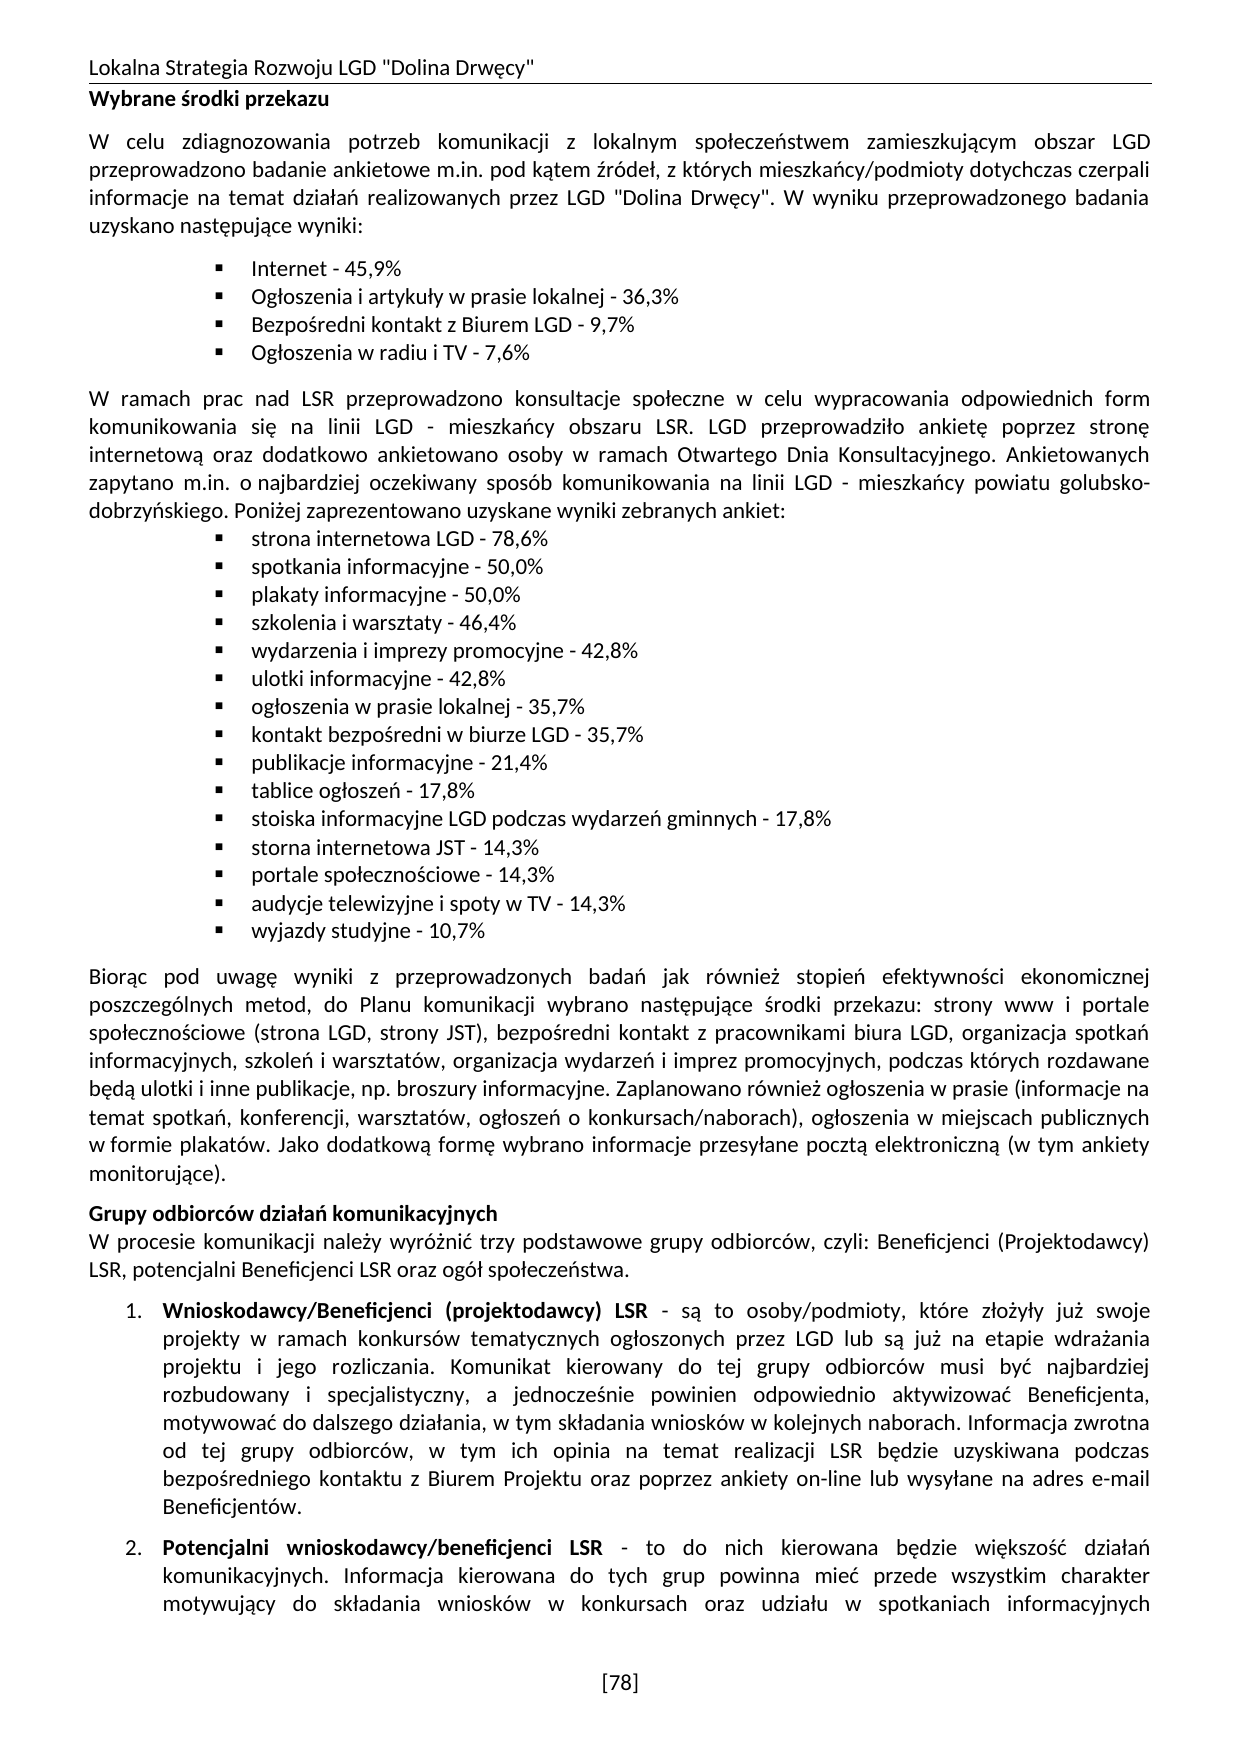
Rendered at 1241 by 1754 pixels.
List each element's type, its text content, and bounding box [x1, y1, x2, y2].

text W celu zdiagnozowania potrzeb komunikacji z lokalnym społeczeństwem zamieszkującym obszar LGD przeprowadzono badanie ankietowe m.in. pod kątem źródeł, z których mieszkańcy/podmioty dotychczas czerpali informacje na temat działań realizowanych przez LGD "Dolina Drwęcy". W wyniku przeprowadzonego badania uzyskano następujące wyniki: [89, 127, 1152, 239]
list spotkania informacyjne - 50,0% [214, 552, 1152, 580]
list wyjazdy studyjne - 10,7% [214, 917, 1152, 945]
list ulotki informacyjne - 42,8% [214, 664, 1152, 692]
list W procesie komunikacji należy wyróżnić trzy podstawowe grupy odbiorców, czyli: Beneficjenci (Projektodawcy) LSR, potencjalni Beneficjenci LSR oraz ogół społeczeństwa. [89, 1227, 1152, 1283]
list szkolenia i warsztaty - 46,4% [214, 608, 1152, 636]
list portale społecznościowe - 14,3% [214, 861, 1152, 889]
list Ogłoszenia w radiu i TV - 7,6% [214, 338, 1152, 366]
list tablice ogłoszeń - 17,8% [214, 777, 1152, 804]
list Wybrane środki przekazu [89, 84, 1152, 112]
list Bezpośredni kontakt z Biurem LGD - 9,7% [214, 310, 1152, 338]
list Ogłoszenia i artykuły w prasie lokalnej - 36,3% [214, 282, 1152, 310]
list stoiska informacyjne LGD podczas wydarzeń gminnych - 17,8% [214, 804, 1152, 833]
list ogłoszenia w prasie lokalnej - 35,7% [214, 692, 1152, 721]
list publikacje informacyjne - 21,4% [214, 748, 1152, 777]
list storna internetowa JST - 14,3% [214, 833, 1152, 861]
list plakaty informacyjne - 50,0% [214, 580, 1152, 608]
list Internet - 45,9% [214, 254, 1152, 282]
list Grupy odbiorców działań komunikacyjnych [89, 1199, 1152, 1227]
list Wnioskodawcy/Beneficjenci (projektodawcy) LSR - są to osoby/podmioty, które złożyły już swoje projekty w ramach konkursów tematycznych ogłoszonych przez LGD lub są już na etapie wdrażania projektu i jego rozliczania. Komunikat kierowany do tej grupy odbiorców musi być najbardziej rozbudowany i specjalistyczny, a jednocześnie powinien odpowiednio aktywizować Beneficjenta, motywować do dalszego działania, w tym składania wniosków w kolejnych naborach. Informacja zwrotna od tej grupy odbiorców, w tym ich opinia na temat realizacji LSR będzie uzyskiwana podczas bezpośredniego kontaktu z Biurem Projektu oraz poprzez ankiety on-line lub wysyłane na adres e-mail Beneficjentów. [125, 1296, 1152, 1520]
list W ramach prac nad LSR przeprowadzono konsultacje społeczne w celu wypracowania odpowiednich form komunikowania się na linii LGD - mieszkańcy obszaru LSR. LGD przeprowadziło ankietę poprzez stronę internetową oraz dodatkowo ankietowano osoby w ramach Otwartego Dnia Konsultacyjnego. Ankietowanych zapytano m.in. o najbardziej oczekiwany sposób komunikowania na linii LGD - mieszkańcy powiatu golubsko-dobrzyńskiego. Poniżej zaprezentowano uzyskane wyniki zebranych ankiet: [89, 384, 1152, 524]
list strona internetowa LGD - 78,6% [214, 524, 1152, 552]
list wydarzenia i imprezy promocyjne - 42,8% [214, 636, 1152, 664]
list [125, 1533, 1152, 1617]
list audycje telewizyjne i spoty w TV - 14,3% [214, 889, 1152, 917]
list Biorąc pod uwagę wyniki z przeprowadzonych badań jak również stopień efektywności ekonomicznej poszczególnych metod, do Planu komunikacji wybrano następujące środki przekazu: strony www i portale społecznościowe (strona LGD, strony JST), bezpośredni kontakt z pracownikami biura LGD, organizacja spotkań informacyjnych, szkoleń i warsztatów, organizacja wydarzeń i imprez promocyjnych, podczas których rozdawane będą ulotki i inne publikacje, np. broszury informacyjne. Zaplanowano również ogłoszenia w prasie (informacje na temat spotkań, konferencji, warsztatów, ogłoszeń o konkursach/naborach), ogłoszenia w miejscach publicznych w formie plakatów. Jako dodatkową formę wybrano informacje przesyłane pocztą elektroniczną (w tym ankiety monitorujące). [89, 962, 1152, 1187]
list kontakt bezpośredni w biurze LGD - 35,7% [214, 721, 1152, 748]
